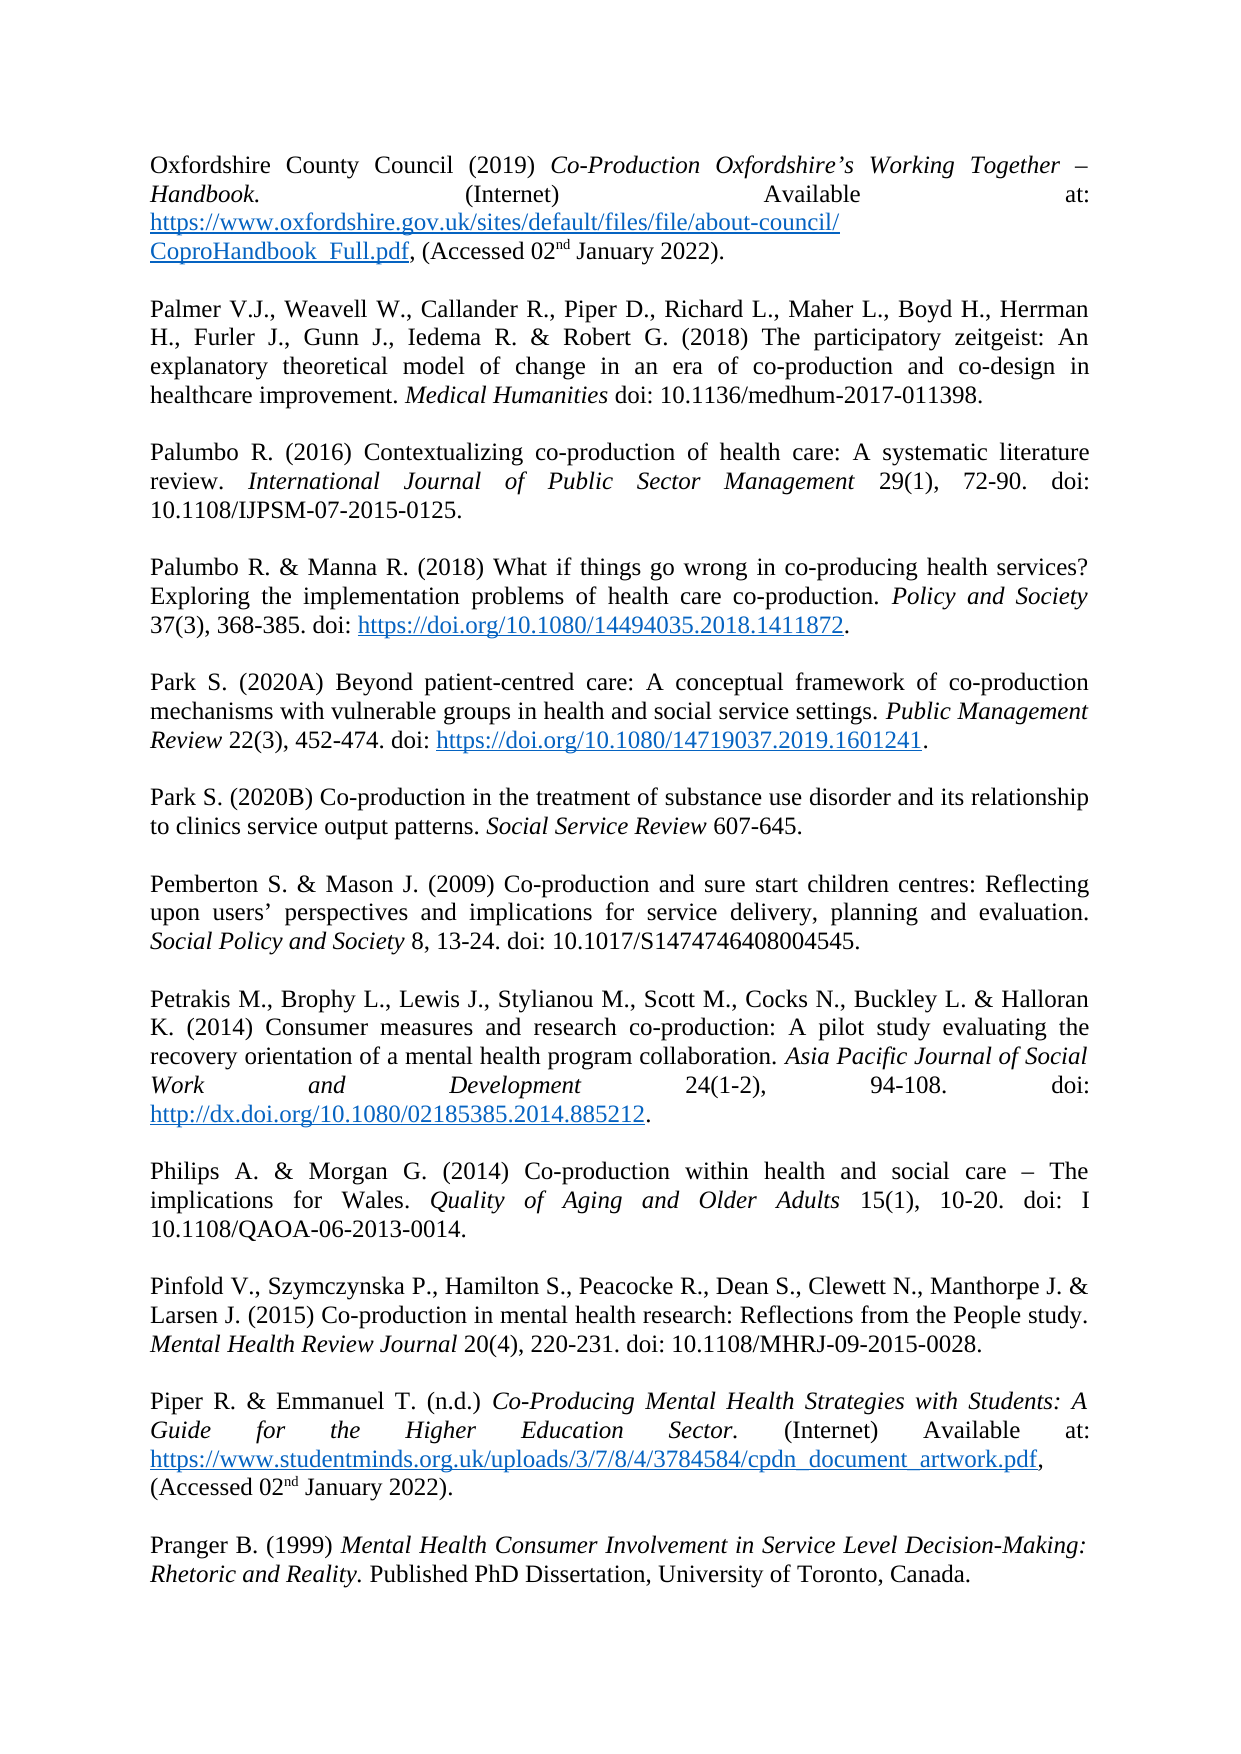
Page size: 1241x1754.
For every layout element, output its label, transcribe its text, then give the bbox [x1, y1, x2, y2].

text Oxfordshire County Council (2019) Co-Production Oxfordshire’s Working Together – Handbook. (Internet) Available at: https://www.oxfordshire.gov.uk/sites/default/files/file/about-council/CoproHandbook_Full.pdf, (Accessed 02nd January 2022). [150, 150, 1090, 265]
text Palmer V.J., Weavell W., Callander R., Piper D., Richard L., Maher L., Boyd H., Herrman H., Furler J., Gunn J., Iedema R. & Robert G. (2018) The participatory zeitgeist: An explanatory theoretical model of change in an era of co-production and co-design in healthcare improvement. Medical Humanities doi: 10.1136/medhum-2017-011398. [150, 294, 1090, 409]
text Park S. (2020A) Beyond patient-centred care: A conceptual framework of co-production mechanisms with vulnerable groups in health and social service settings. Public Management Review 22(3), 452-474. doi: https://doi.org/10.1080/14719037.2019.1601241. [150, 667, 1090, 754]
text Philips A. & Morgan G. (2014) Co-production within health and social care – The implications for Wales. Quality of Aging and Older Adults 15(1), 10-20. doi: I 10.1108/QAOA-06-2013-0014. [150, 1156, 1090, 1242]
text Petrakis M., Brophy L., Lewis J., Stylianou M., Scott M., Cocks N., Buckley L. & Halloran K. (2014) Consumer measures and research co-production: A pilot study evaluating the recovery orientation of a mental health program collaboration. Asia Pacific Journal of Social Work and Development 24(1-2), 94-108. doi: http://dx.doi.org/10.1080/02185385.2014.885212. [150, 984, 1090, 1127]
text Palumbo R. (2016) Contextualizing co-production of health care: A systematic literature review. International Journal of Public Sector Management 29(1), 72-90. doi: 10.1108/IJPSM-07-2015-0125. [150, 437, 1090, 524]
text Park S. (2020B) Co-production in the treatment of substance use disorder and its relationship to clinics service output patterns. Social Service Review 607-645. [150, 782, 1090, 840]
text Pranger B. (1999) Mental Health Consumer Involvement in Service Level Decision-Making: Rhetoric and Reality. Published PhD Dissertation, University of Toronto, Canada. [150, 1530, 1090, 1587]
text Palumbo R. & Manna R. (2018) What if things go wrong in co-producing health services? Exploring the implementation problems of health care co-production. Policy and Society 37(3), 368-385. doi: https://doi.org/10.1080/14494035.2018.1411872. [150, 552, 1090, 639]
text Pinfold V., Szymczynska P., Hamilton S., Peacocke R., Dean S., Clewett N., Manthorpe J. & Larsen J. (2015) Co-production in mental health research: Reflections from the People study. Mental Health Review Journal 20(4), 220-231. doi: 10.1108/MHRJ-09-2015-0028. [150, 1271, 1090, 1357]
text Pemberton S. & Mason J. (2009) Co-production and sure start children centres: Reflecting upon users’ perspectives and implications for service delivery, planning and evaluation. Social Policy and Society 8, 13-24. doi: 10.1017/S1474746408004545. [150, 869, 1090, 955]
text Piper R. & Emmanuel T. (n.d.) Co-Producing Mental Health Strategies with Students: A Guide for the Higher Education Sector. (Internet) Available at: https://www.studentminds.org.uk/uploads/3/7/8/4/3784584/cpdn_document_artwork.pdf, (Accessed 02nd January 2022). [150, 1386, 1090, 1501]
